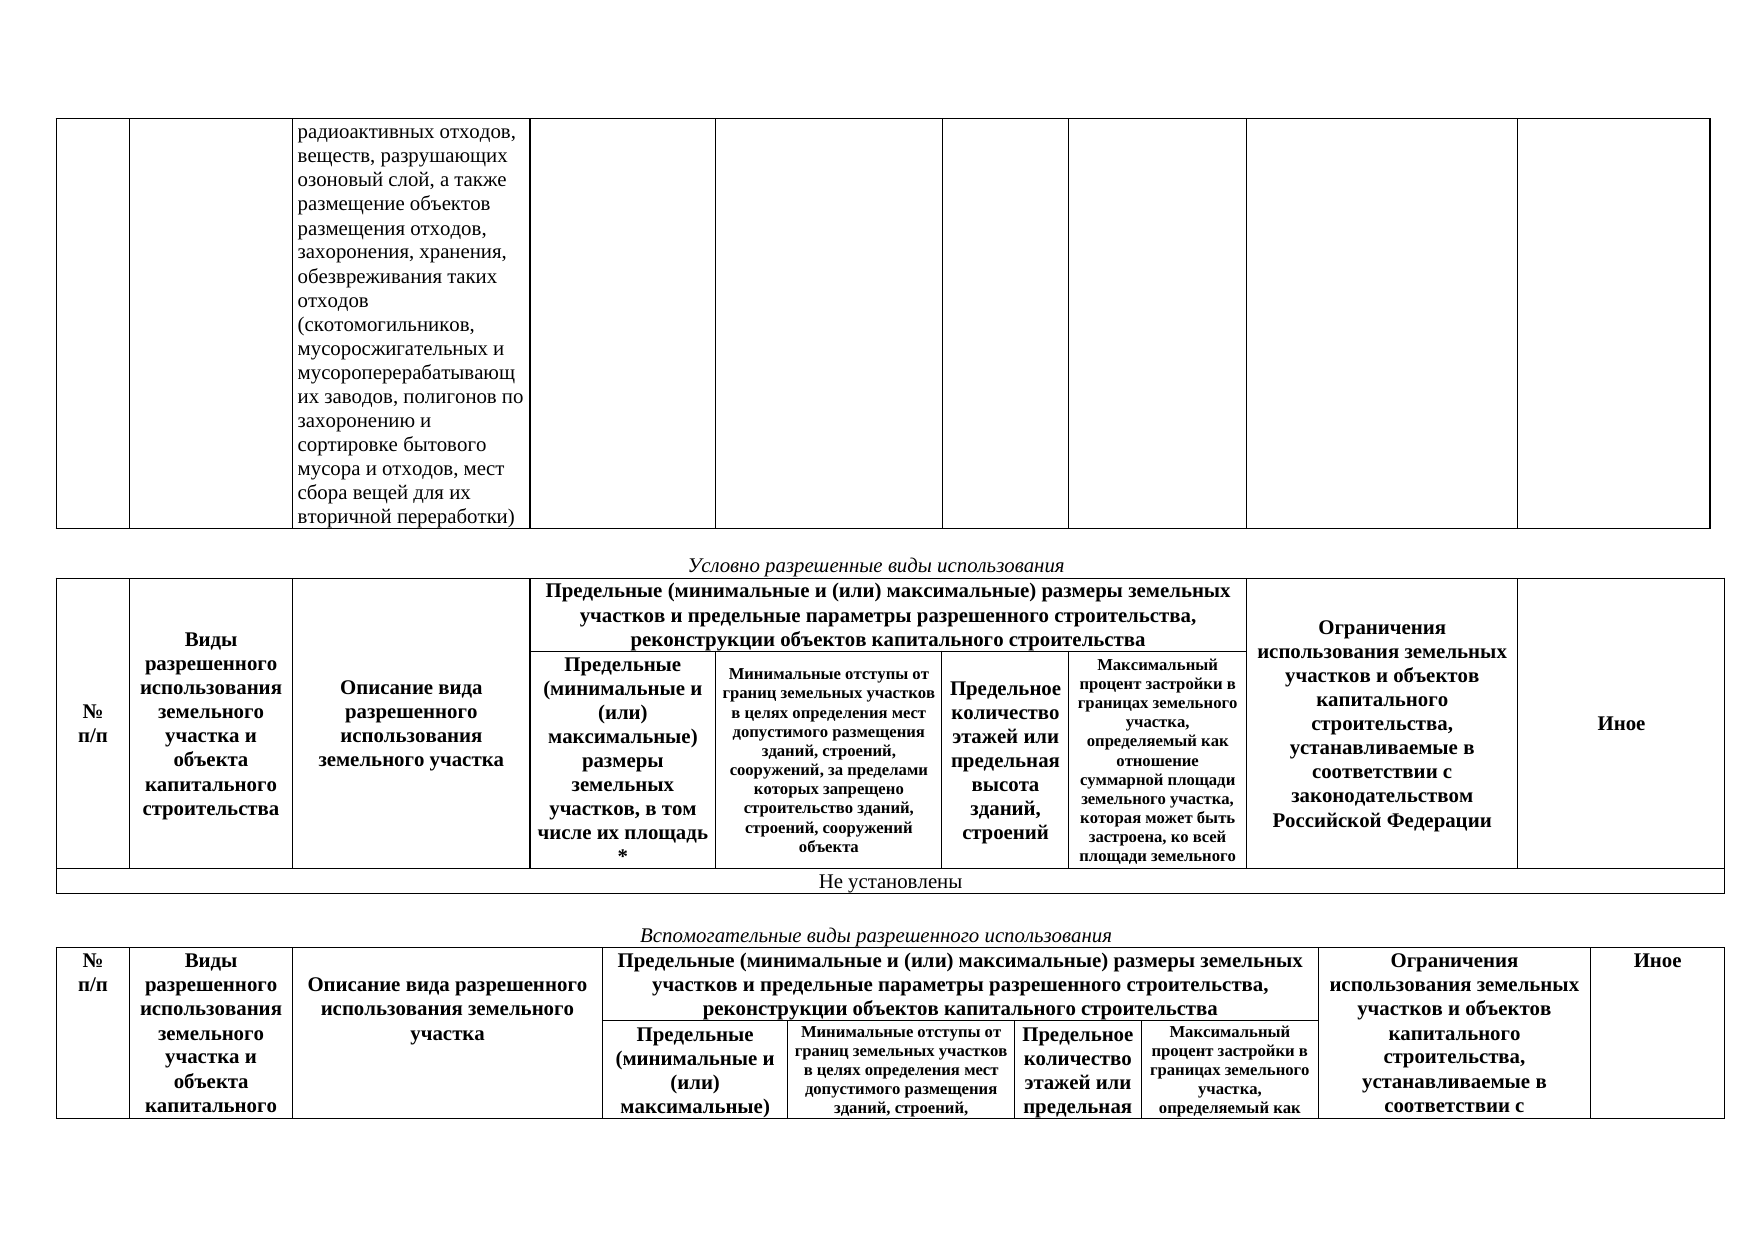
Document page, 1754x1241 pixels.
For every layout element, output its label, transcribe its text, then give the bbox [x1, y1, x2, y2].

table_header № п/п [57, 579, 129, 868]
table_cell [603, 1021, 787, 1118]
table_cell [1247, 119, 1517, 528]
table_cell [130, 119, 292, 528]
table_header Виды разрешенного использования земельного участка и объекта капитального строительства [130, 948, 292, 1118]
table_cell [1015, 1021, 1141, 1118]
table_cell - [1069, 119, 1246, 528]
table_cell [293, 119, 529, 528]
table_header Иное [1591, 948, 1724, 1118]
table_header Иное [1518, 579, 1724, 868]
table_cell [531, 119, 715, 528]
table_header Виды разрешенного использования земельного участка и объекта капитального строительства [130, 579, 292, 868]
table_cell Предельное количество этажей или предельная высота зданий, строений [942, 652, 1068, 868]
table_cell - [943, 119, 1068, 528]
table_header Предельные (минимальные и (или) максимальные) размеры земельных участков и предельные параметры разрешенного строительства, реконструкции объектов капитального строительства [603, 948, 1318, 1020]
table_cell - [716, 119, 942, 528]
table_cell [1518, 119, 1709, 528]
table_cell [1142, 1021, 1318, 1118]
table_cell 5 [57, 119, 129, 528]
table_cell Не установлены [57, 869, 1724, 893]
table_header Ограничения использования земельных участков и объектов капитального строительства, устанавливаемые в соответствии с законодательством Российской Федерации [1247, 579, 1517, 868]
subtitle Вспомогательные виды разрешенного использования [59, 923, 1695, 947]
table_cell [788, 1021, 1014, 1118]
table_header Ограничения использования земельных участков и объектов капитального строительства, устанавливаемые в соответствии с законодательством Российской Федерации [1319, 948, 1590, 1118]
table_header Предельные (минимальные и (или) максимальные) размеры земельных участков и предельные параметры разрешенного строительства, реконструкции объектов капитального строительства [531, 579, 1246, 651]
table_cell Предельные (минимальные и (или) максимальные) размеры земельных участков, в том числе их площадь * [531, 652, 715, 868]
subtitle Условно разрешенные виды использования [59, 553, 1695, 577]
table_header Описание вида разрешенного использования земельного участка [293, 948, 602, 1118]
table_header Описание вида разрешенного использования земельного участка [293, 579, 529, 868]
table_header № п/п [57, 948, 129, 1118]
